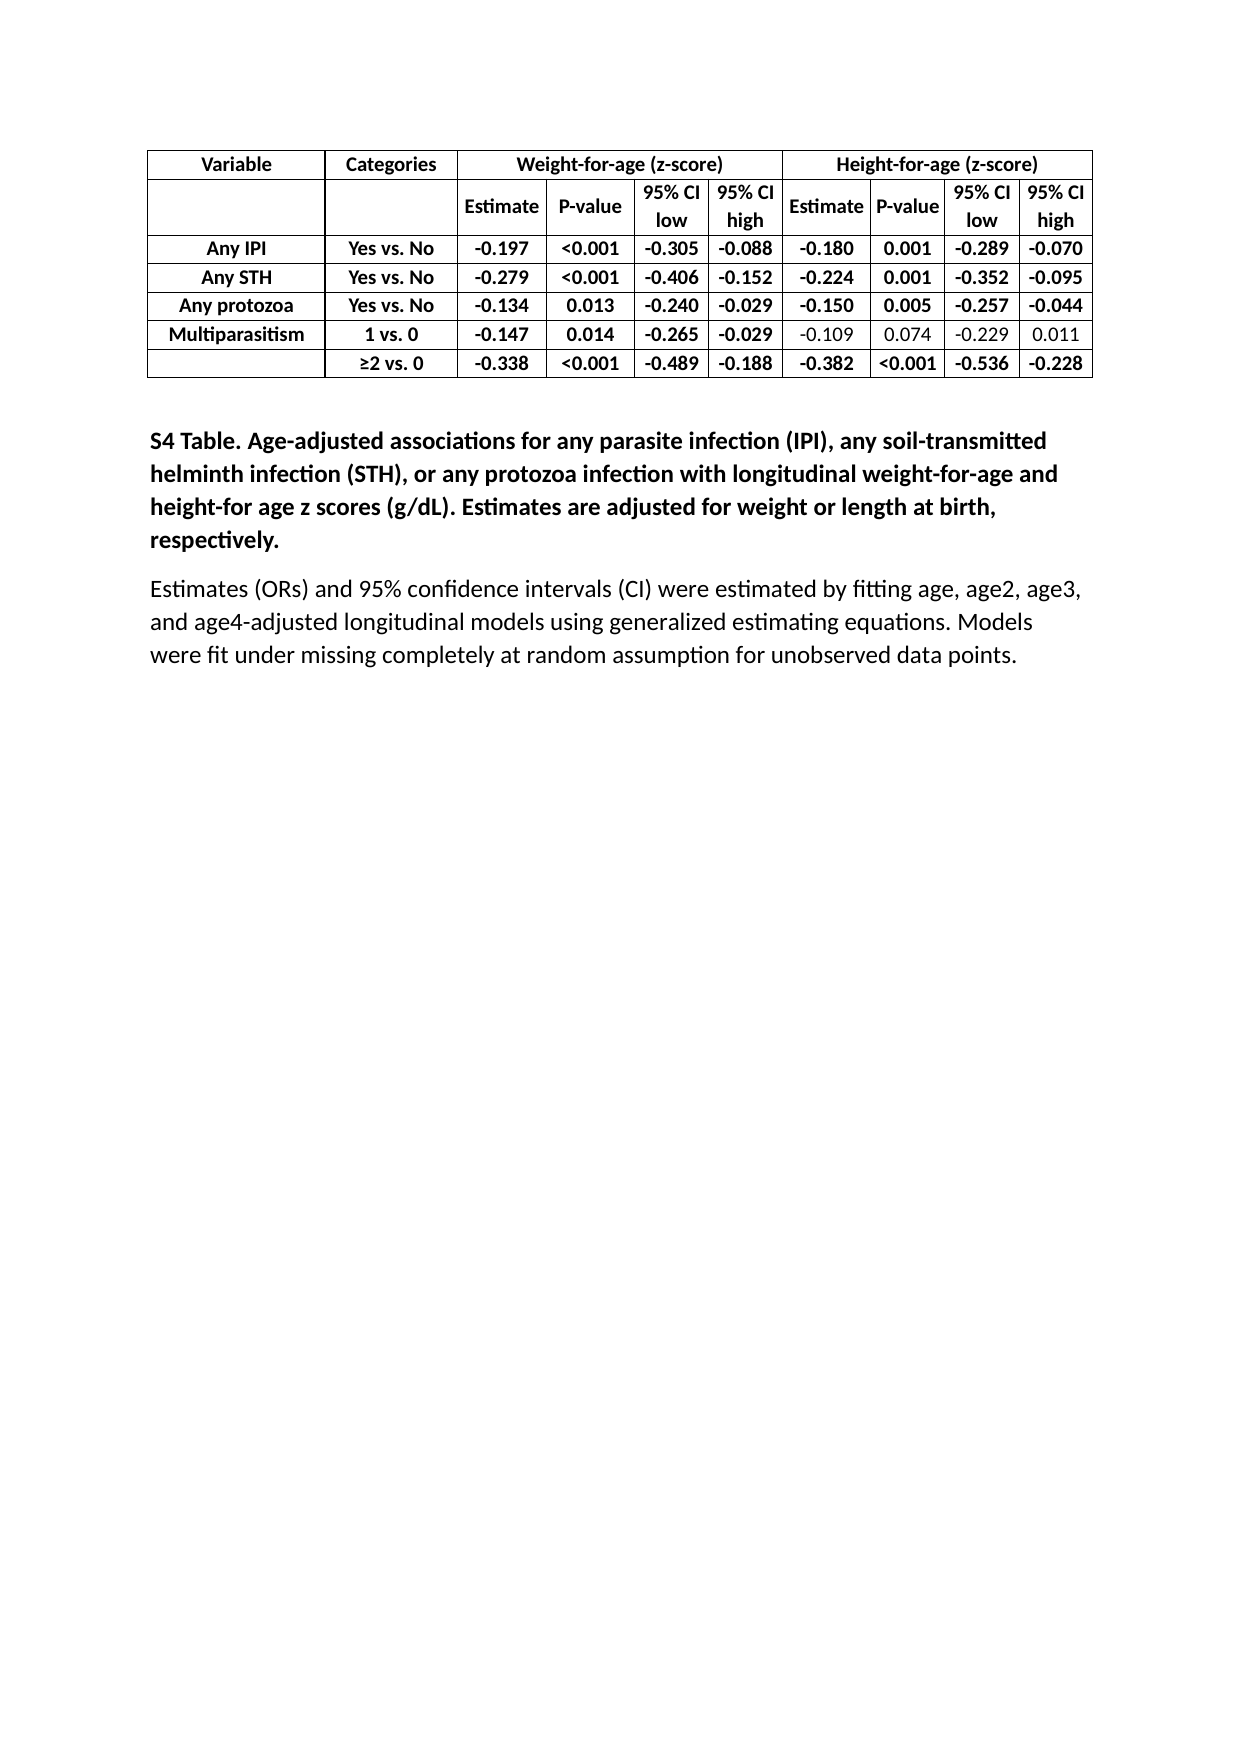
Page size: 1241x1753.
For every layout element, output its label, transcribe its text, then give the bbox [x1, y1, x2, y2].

table_cell -0.147 [458, 321, 546, 349]
table_cell -0.265 [635, 321, 708, 349]
table_cell Estimate [458, 180, 546, 234]
table_cell -0.134 [458, 293, 546, 320]
table_cell 95% CI low [945, 180, 1019, 234]
table_cell -0.224 [783, 264, 870, 292]
table_cell Yes vs. No [326, 293, 457, 320]
table_cell -0.109 [783, 321, 870, 349]
table_cell -0.152 [709, 264, 782, 292]
table_cell -0.257 [945, 293, 1019, 320]
table_cell Estimate [783, 180, 870, 234]
table_cell <0.001 [547, 264, 634, 292]
table_cell -0.197 [458, 236, 546, 263]
table_header Variable [148, 151, 324, 178]
table_header Height-for-age (z-score) [783, 151, 1092, 178]
table_cell -0.088 [709, 236, 782, 263]
table_cell -0.029 [709, 321, 782, 349]
table_cell -0.070 [1020, 236, 1092, 263]
table_cell 1 vs. 0 [326, 321, 457, 349]
table_cell <0.001 [871, 350, 944, 377]
table_cell 95% CI high [1020, 180, 1092, 234]
table_cell -0.188 [709, 350, 782, 377]
table_cell -0.382 [783, 350, 870, 377]
table_cell 95% CI low [635, 180, 708, 234]
table_cell ≥2 vs. 0 [326, 350, 457, 377]
table_cell <0.001 [547, 236, 634, 263]
table_cell 0.001 [871, 264, 944, 292]
table_cell Any STH [148, 264, 324, 292]
table_cell -0.150 [783, 293, 870, 320]
table_cell -0.095 [1020, 264, 1092, 292]
table_cell -0.536 [945, 350, 1019, 377]
text Estimates (ORs) and 95% confidence intervals (CI) were estimated by fitting age, age2, age3, and age4-adjusted longitudinal models using generalized estimating equations. Models were fit under missing completely at random assumption for unobserved data points. [150, 573, 1090, 670]
table_cell 0.013 [547, 293, 634, 320]
table_cell -0.228 [1020, 350, 1092, 377]
table_cell 0.014 [547, 321, 634, 349]
table_cell -0.289 [945, 236, 1019, 263]
table_cell -0.305 [635, 236, 708, 263]
table_cell P-value [547, 180, 634, 234]
text S4 Table. Age-adjusted associations for any parasite infection (IPI), any soil-transmitted helminth infection (STH), or any protozoa infection with longitudinal weight-for-age and height-for age z scores (g/dL). Estimates are adjusted for weight or length at birth, respectively. [150, 425, 1090, 554]
table_cell -0.406 [635, 264, 708, 292]
table_cell [326, 180, 457, 234]
table_cell -0.279 [458, 264, 546, 292]
table_cell Multiparasitism [148, 321, 324, 349]
table_cell -0.180 [783, 236, 870, 263]
table_cell Yes vs. No [326, 236, 457, 263]
table_cell Yes vs. No [326, 264, 457, 292]
table_cell 0.005 [871, 293, 944, 320]
table_cell 0.074 [871, 321, 944, 349]
table_header Categories [326, 151, 457, 178]
table_cell <0.001 [547, 350, 634, 377]
table_cell 0.011 [1020, 321, 1092, 349]
table_cell Any protozoa [148, 293, 324, 320]
table_header Weight-for-age (z-score) [458, 151, 782, 178]
table_cell -0.489 [635, 350, 708, 377]
table_cell Any IPI [148, 236, 324, 263]
table_cell -0.240 [635, 293, 708, 320]
table_cell [148, 180, 324, 234]
table_cell 95% CI high [709, 180, 782, 234]
table_cell P-value [871, 180, 944, 234]
table_cell 0.001 [871, 236, 944, 263]
table_cell [148, 350, 324, 377]
table_cell -0.338 [458, 350, 546, 377]
table_cell -0.029 [709, 293, 782, 320]
table_cell -0.352 [945, 264, 1019, 292]
table_cell -0.044 [1020, 293, 1092, 320]
table_cell -0.229 [945, 321, 1019, 349]
